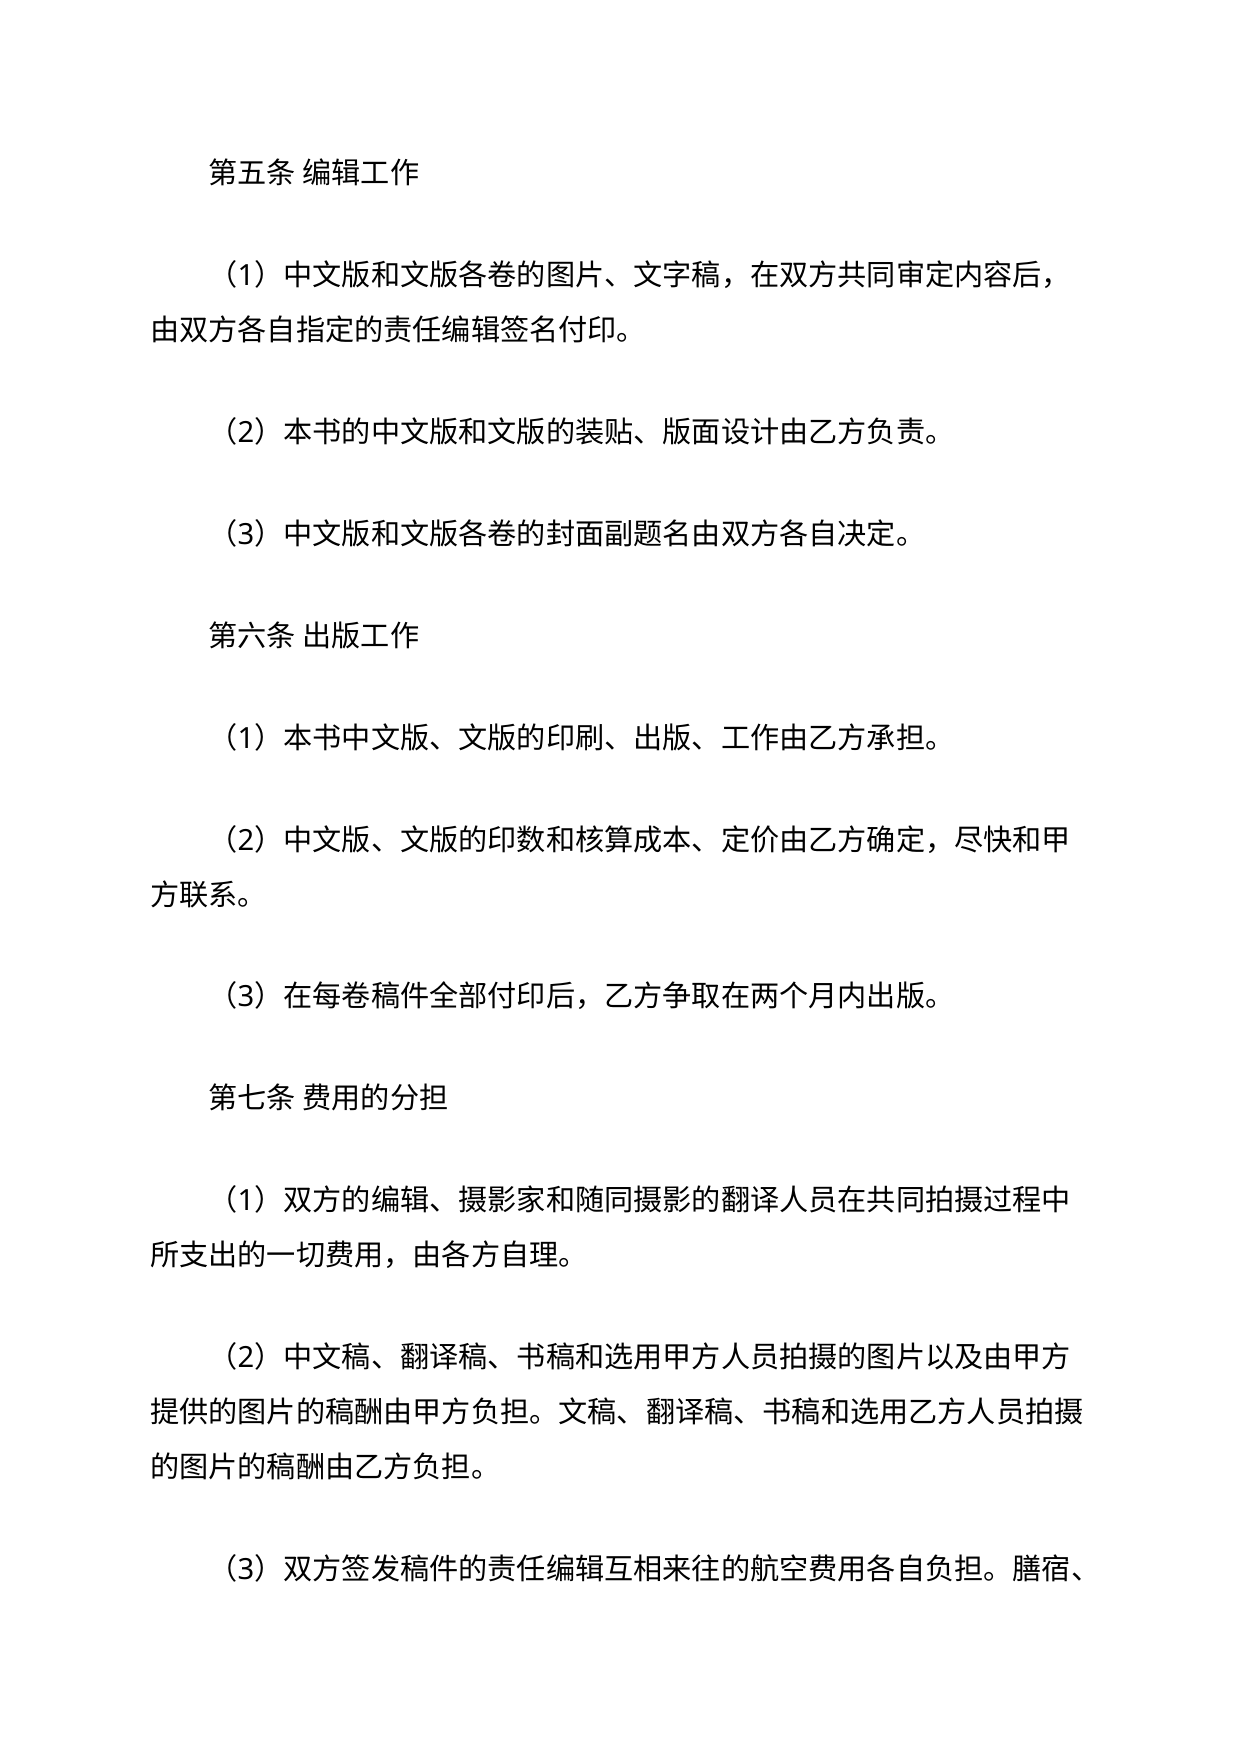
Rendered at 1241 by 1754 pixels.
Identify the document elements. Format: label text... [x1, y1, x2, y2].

text （2）中文稿、翻译稿、书稿和选用甲方人员拍摄的图片以及由甲方提供的图片的稿酬由甲方负担。文稿、翻译稿、书稿和选用乙方人员拍摄的图片的稿酬由乙方负担。 [150, 1333, 1090, 1486]
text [150, 1545, 1090, 1588]
text （2）本书的中文版和文版的装贴、版面设计由乙方负责。 [150, 408, 1090, 451]
text （3）中文版和文版各卷的封面副题名由双方各自决定。 [150, 511, 1090, 553]
text （3）在每卷稿件全部付印后，乙方争取在两个月内出版。 [150, 973, 1090, 1015]
text （1）双方的编辑、摄影家和随同摄影的翻译人员在共同拍摄过程中所支出的一切费用，由各方自理。 [150, 1177, 1090, 1274]
text 第七条 费用的分担 [150, 1075, 1090, 1117]
text （2）中文版、文版的印数和核算成本、定价由乙方确定，尽快和甲方联系。 [150, 816, 1090, 913]
text 第五条 编辑工作 [150, 150, 1090, 192]
text 第六条 出版工作 [150, 612, 1090, 655]
text （1）本书中文版、文版的印刷、出版、工作由乙方承担。 [150, 714, 1090, 757]
text （1）中文版和文版各卷的图片、文字稿，在双方共同审定内容后，由双方各自指定的责任编辑签名付印。 [150, 252, 1090, 349]
